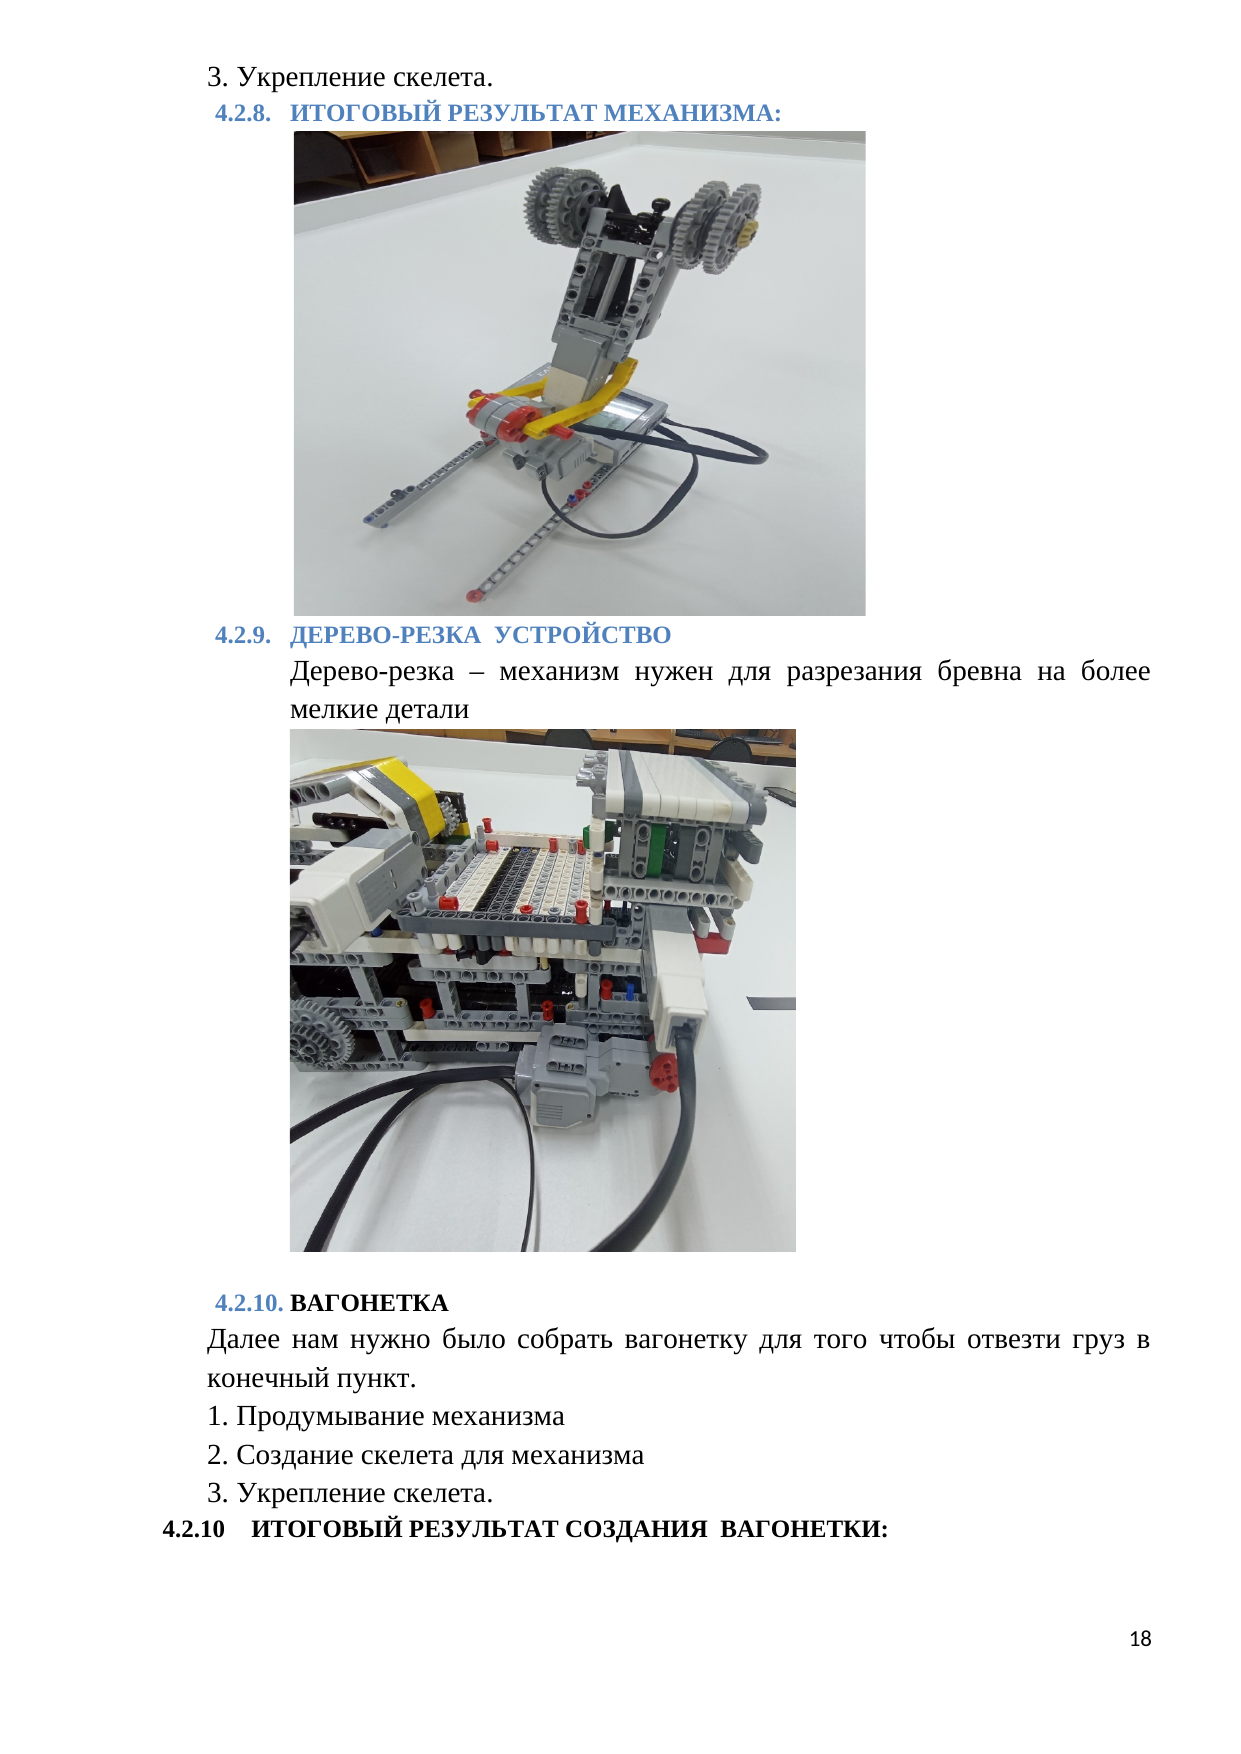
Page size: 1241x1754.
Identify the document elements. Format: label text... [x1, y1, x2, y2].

list вагонетка [215, 1288, 1152, 1317]
list Далее нам нужно было собрать вагонетку для того чтобы отвезти груз в конечный пункт. [207, 1321, 1152, 1393]
list 3. Укрепление скелета. [207, 59, 1152, 93]
list дерево-резка устройство [215, 620, 1152, 648]
list Итоговый результат механизма: [215, 98, 1152, 126]
picture [289, 729, 796, 1252]
picture [293, 131, 866, 616]
list 4.2.10 ИТОГОВЫЙ РЕЗУЛЬТАТ СОЗДАНИЯ вагонетки: [162, 1514, 1152, 1543]
list Дерево-резка – механизм нужен для разрезания бревна на более мелкие детали [290, 653, 1152, 725]
list 1. Продумывание механизма [207, 1398, 1152, 1432]
list 3. Укрепление скелета. [207, 1476, 1152, 1509]
list 2. Создание скелета для механизма [207, 1437, 1152, 1471]
